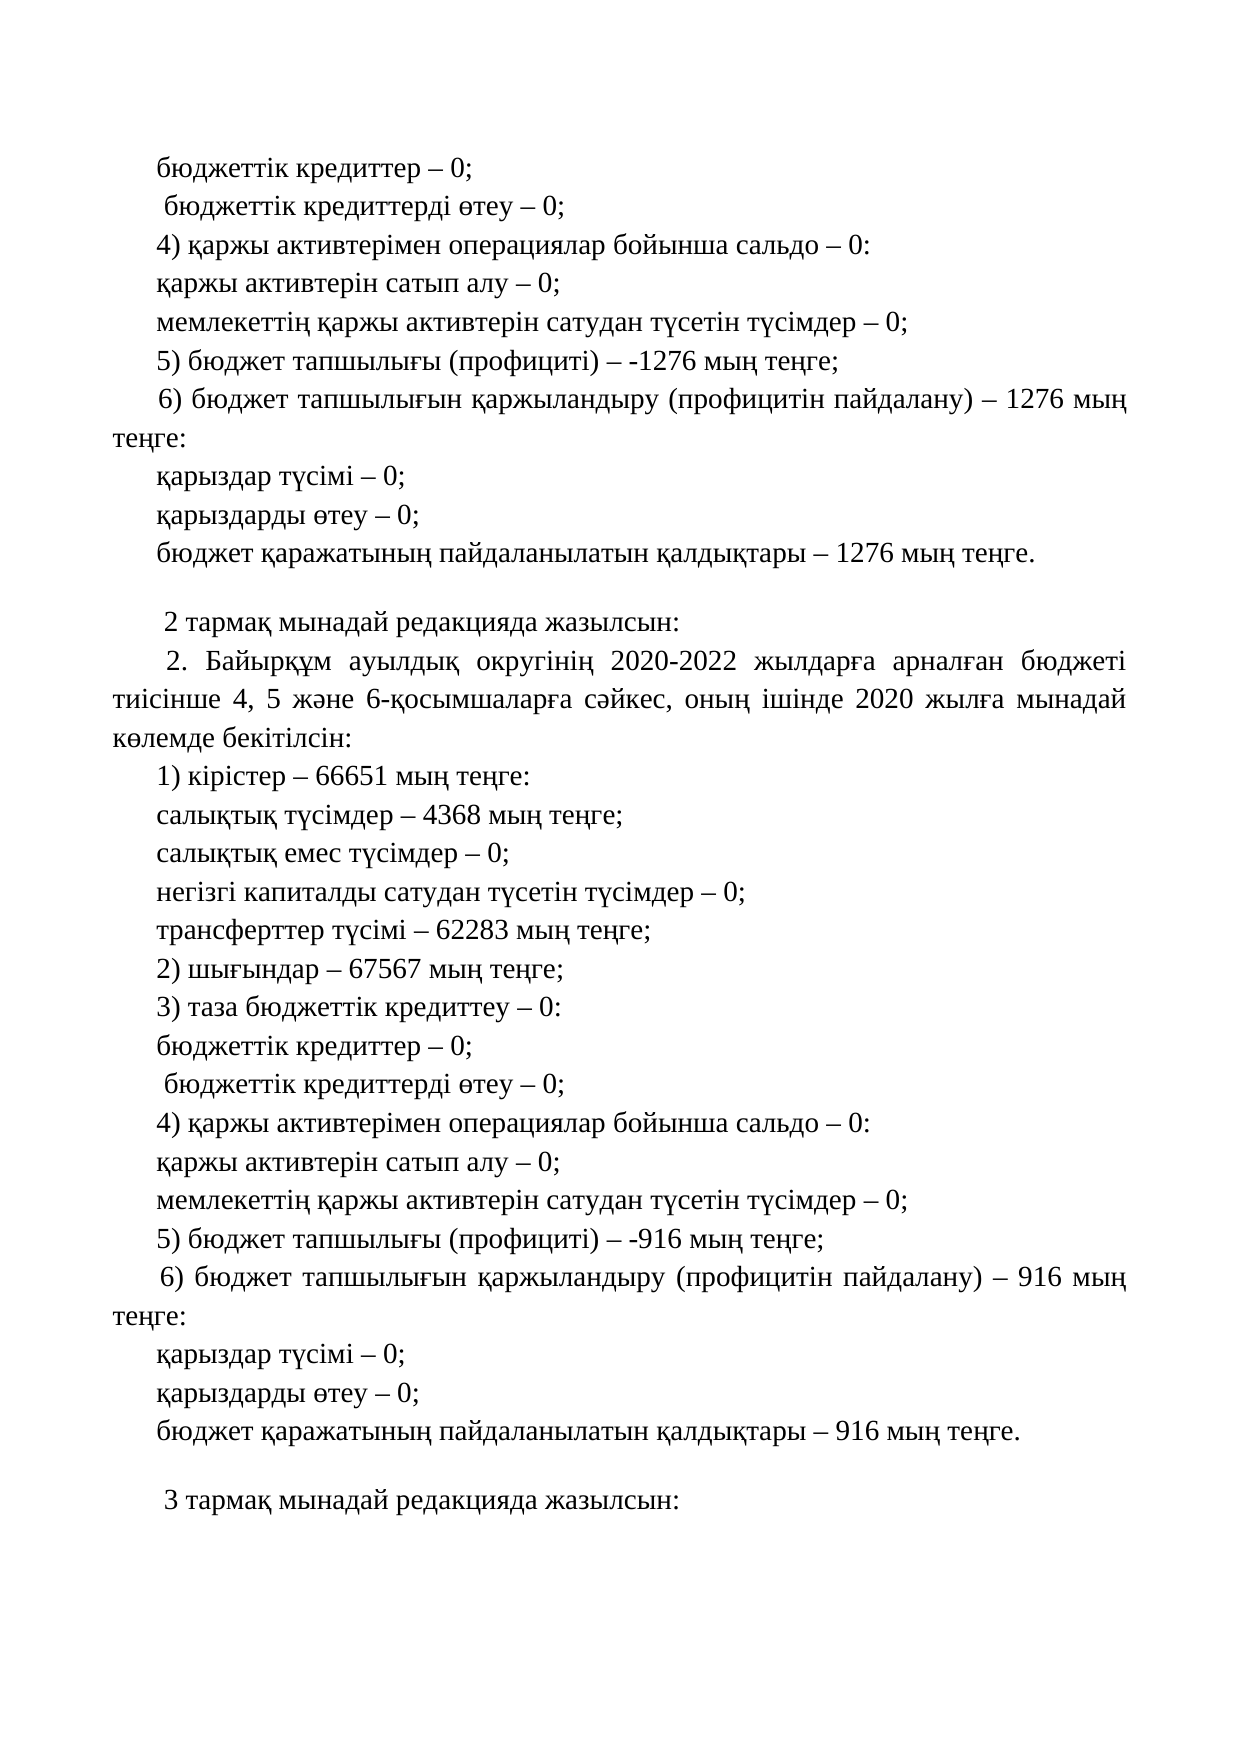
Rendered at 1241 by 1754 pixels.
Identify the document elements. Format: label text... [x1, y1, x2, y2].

text 3) таза бюджеттiк кредиттеу – 0: [112, 989, 1128, 1023]
text 6) бюджет тапшылығын қаржыландыру (профицитін пайдалану) – 916 мың теңге: [112, 1259, 1128, 1331]
text 2 тармақ мынадай редакцияда жазылсын: [112, 604, 1128, 638]
text бюджеттік кредиттерді өтеу – 0; [112, 188, 1128, 222]
text қарыздар түсімі – 0; [112, 458, 1128, 492]
text трансферттер түсiмi – 62283 мың теңге; [112, 912, 1128, 946]
text бюджеттік кредиттерді өтеу – 0; [112, 1067, 1128, 1100]
text қаржы активтерін сатып алу – 0; [112, 1144, 1128, 1177]
text негiзгi капиталды сатудан түсетiн түсiмдер – 0; [112, 874, 1128, 907]
text қарыздарды өтеу – 0; [112, 1375, 1128, 1408]
text мемлекеттің қаржы активтерін сатудан түсетін түсімдер – 0; [112, 304, 1128, 338]
text бюджеттік кредиттер – 0; [112, 1028, 1128, 1062]
text 4) қаржы активтерімен операциялар бойынша сальдо – 0: [112, 227, 1128, 261]
text бюджеттік кредиттер – 0; [112, 150, 1128, 183]
text 2. Байырқұм ауылдық округінің 2020-2022 жылдарға арналған бюджеті тиісінше 4, 5 және 6-қосымшаларға сәйкес, оның ішінде 2020 жылға мынадай көлемде бекiтiлсiн: [112, 643, 1128, 753]
text салықтық түсiмдер – 4368 мың теңге; [112, 797, 1128, 830]
text салықтық емес түсiмдер – 0; [112, 835, 1128, 869]
text 2) шығындар – 67567 мың теңге; [112, 951, 1128, 984]
text қаржы активтерін сатып алу – 0; [112, 266, 1128, 299]
text қарыздар түсімі – 0; [112, 1336, 1128, 1370]
text 1) кiрiстер – 66651 мың теңге: [112, 758, 1128, 792]
text 5) бюджет тапшылығы (профициті) – -916 мың теңге; [112, 1221, 1128, 1254]
text қарыздарды өтеу – 0; [112, 497, 1128, 530]
text 4) қаржы активтерімен операциялар бойынша сальдо – 0: [112, 1105, 1128, 1139]
text бюджет қаражатының пайдаланылатын қалдықтары – 1276 мың теңге. [112, 535, 1128, 569]
text мемлекеттің қаржы активтерін сатудан түсетін түсімдер – 0; [112, 1182, 1128, 1216]
text бюджет қаражатының пайдаланылатын қалдықтары – 916 мың теңге. [112, 1413, 1128, 1447]
text 6) бюджет тапшылығын қаржыландыру (профицитін пайдалану) – 1276 мың теңге: [112, 381, 1128, 453]
text 5) бюджет тапшылығы (профициті) – -1276 мың теңге; [112, 343, 1128, 376]
text 3 тармақ мынадай редакцияда жазылсын: [112, 1482, 1128, 1516]
